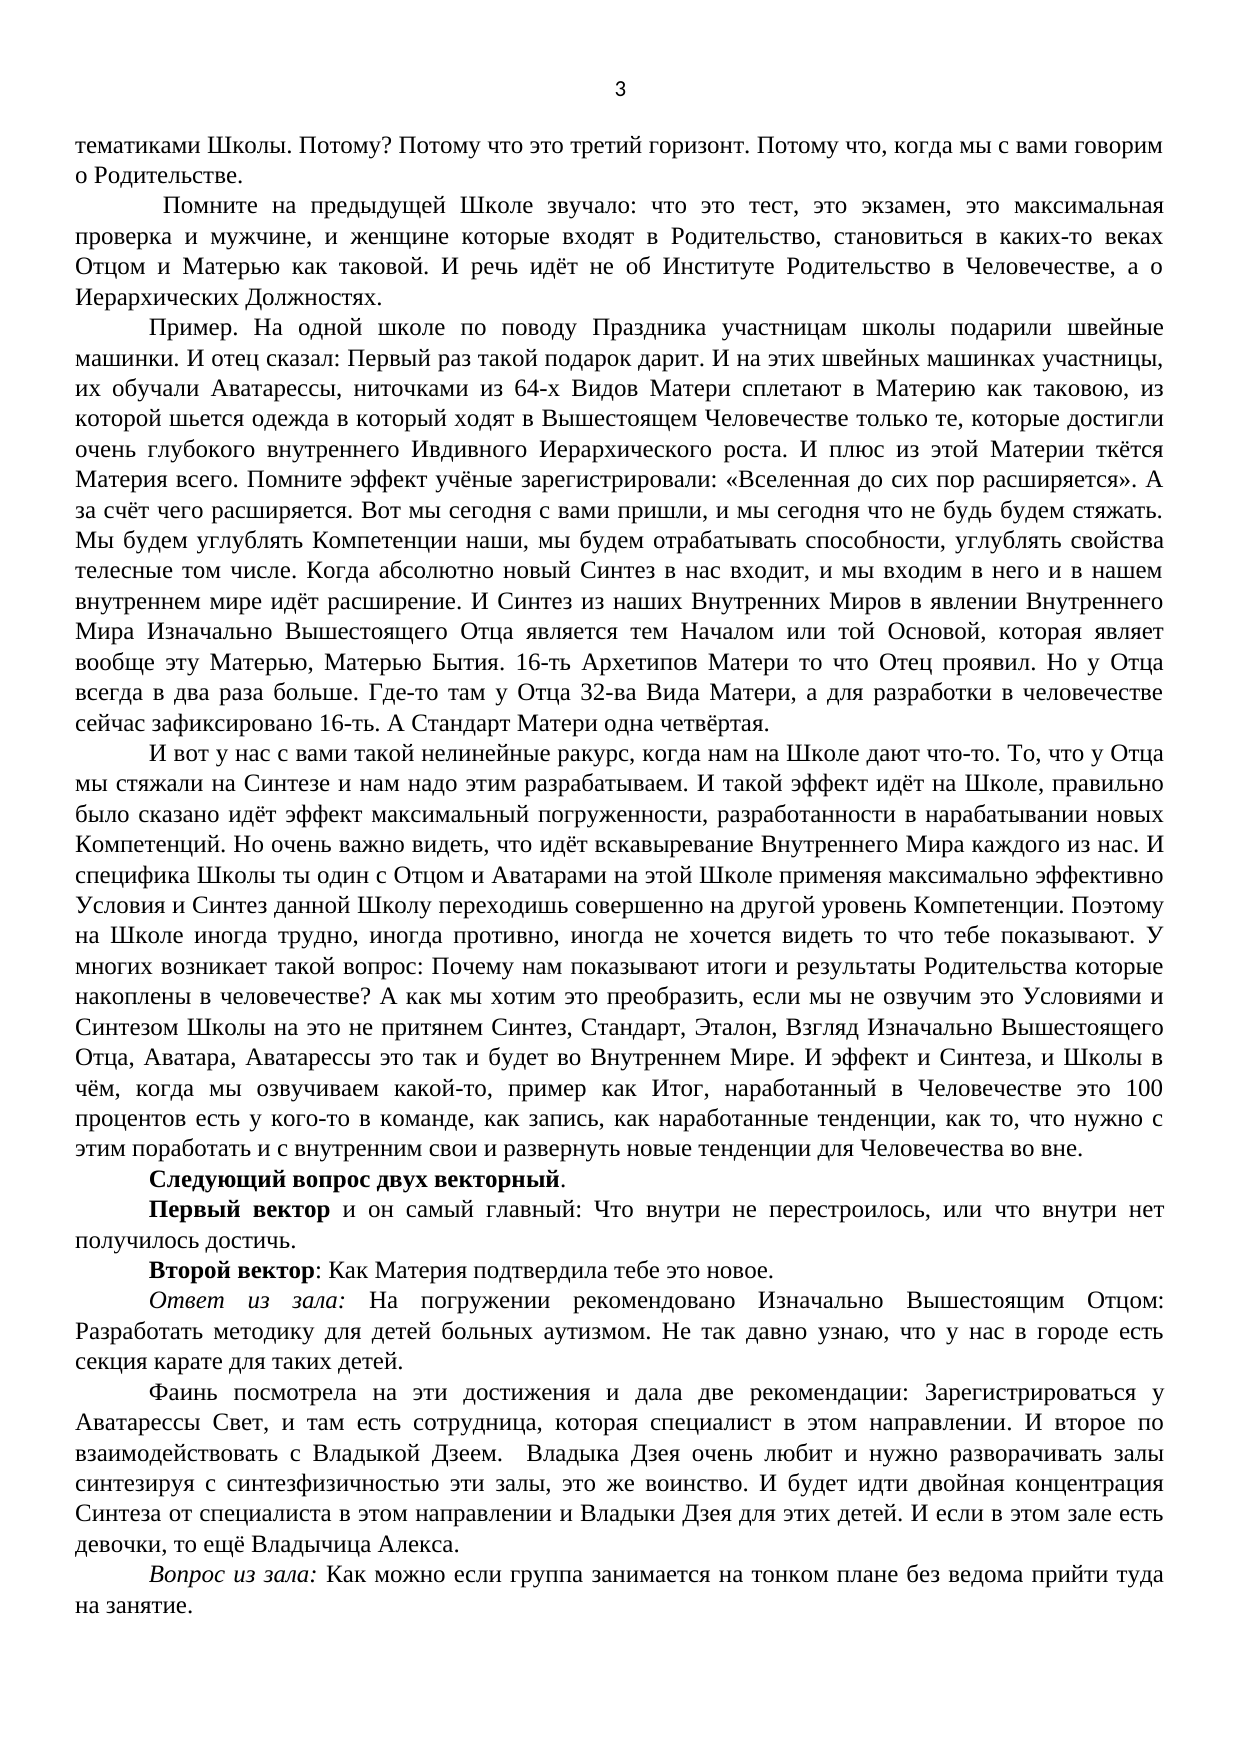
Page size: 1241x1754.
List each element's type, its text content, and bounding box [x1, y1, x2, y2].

text Первый вектор и он самый главный: Что внутри не перестроилось, или что внутри нет получилось достичь. [75, 1194, 1165, 1253]
text Следующий вопрос двух векторный. [75, 1164, 1165, 1193]
text Пример. На одной школе по поводу Праздника участницам школы подарили швейные машинки. И отец сказал: Первый раз такой подарок дарит. И на этих швейных машинках участницы, их обучали Аватарессы, ниточками из 64-х Видов Матери сплетают в Материю как таковою, из которой шьется одежда в который ходят в Вышестоящем Человечестве только те, которые достигли очень глубокого внутреннего Ивдивного Иерархического роста. И плюс из этой Материи ткётся Материя всего. Помните эффект учёные зарегистрировали: «Вселенная до сих пор расширяется». А за счёт чего расширяется. Вот мы сегодня с вами пришли, и мы сегодня что не будь будем стяжать. Мы будем углублять Компетенции наши, мы будем отрабатывать способности, углублять свойства телесные том числе. Когда абсолютно новый Синтез в нас входит, и мы входим в него и в нашем внутреннем мире идёт расширение. И Синтез из наших Внутренних Миров в явлении Внутреннего Мира Изначально Вышестоящего Отца является тем Началом или той Основой, которая являет вообще эту Матерью, Матерью Бытия. 16-ть Архетипов Матери то что Отец проявил. Но у Отца всегда в два раза больше. Где-то там у Отца 32-ва Вида Матери, а для разработки в человечестве сейчас зафиксировано 16-ть. А Стандарт Матери одна четвёртая. [75, 312, 1165, 736]
text Фаинь посмотрела на эти достижения и дала две рекомендации: Зарегистрироваться у Аватарессы Свет, и там есть сотрудница, которая специалист в этом направлении. И второе по взаимодействовать с Владыкой Дзеем. Владыка Дзея очень любит и нужно разворачивать залы синтезируя с синтезфизичностью эти залы, это же воинство. И будет идти двойная концентрация Синтеза от специалиста в этом направлении и Владыки Дзея для этих детей. И если в этом зале есть девочки, то ещё Владычица Алекса. [75, 1377, 1165, 1558]
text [75, 130, 1165, 189]
text Второй вектор: Как Материя подтвердила тебе это новое. [75, 1255, 1165, 1284]
text Ответ из зала: На погружении рекомендовано Изначально Вышестоящим Отцом: Разработать методику для детей больных аутизмом. Не так давно узнаю, что у нас в городе есть секция карате для таких детей. [75, 1286, 1165, 1375]
text Вопрос из зала: Как можно если группа занимается на тонком плане без ведома прийти туда на занятие. [75, 1559, 1165, 1618]
text И вот у нас с вами такой нелинейные ракурс, когда нам на Школе дают что-то. То, что у Отца мы стяжали на Синтезе и нам надо этим разрабатываем. И такой эффект идёт на Школе, правильно было сказано идёт эффект максимальный погруженности, разработанности в нарабатывании новых Компетенций. Но очень важно видеть, что идёт вскавыревание Внутреннего Мира каждого из нас. И специфика Школы ты один с Отцом и Аватарами на этой Школе применяя максимально эффективно Условия и Синтез данной Школу переходишь совершенно на другой уровень Компетенции. Поэтому на Школе иногда трудно, иногда противно, иногда не хочется видеть то что тебе показывают. У многих возникает такой вопрос: Почему нам показывают итоги и результаты Родительства которые накоплены в человечестве? А как мы хотим это преобразить, если мы не озвучим это Условиями и Синтезом Школы на это не притянем Синтез, Стандарт, Эталон, Взгляд Изначально Вышестоящего Отца, Аватара, Аватарессы это так и будет во Внутреннем Мире. И эффект и Синтеза, и Школы в чём, когда мы озвучиваем какой-то, пример как Итог, наработанный в Человечестве это 100 процентов есть у кого-то в команде, как запись, как наработанные тенденции, как то, что нужно с этим поработать и с внутренним свои и развернуть новые тенденции для Человечества во вне. [75, 738, 1165, 1162]
text Помните на предыдущей Школе звучало: что это тест, это экзамен, это максимальная проверка и мужчине, и женщине которые входят в Родительство, становиться в каких-то веках Отцом и Матерью как таковой. И речь идёт не об Институте Родительство в Человечестве, а о Иерархических Должностях. [75, 191, 1165, 311]
